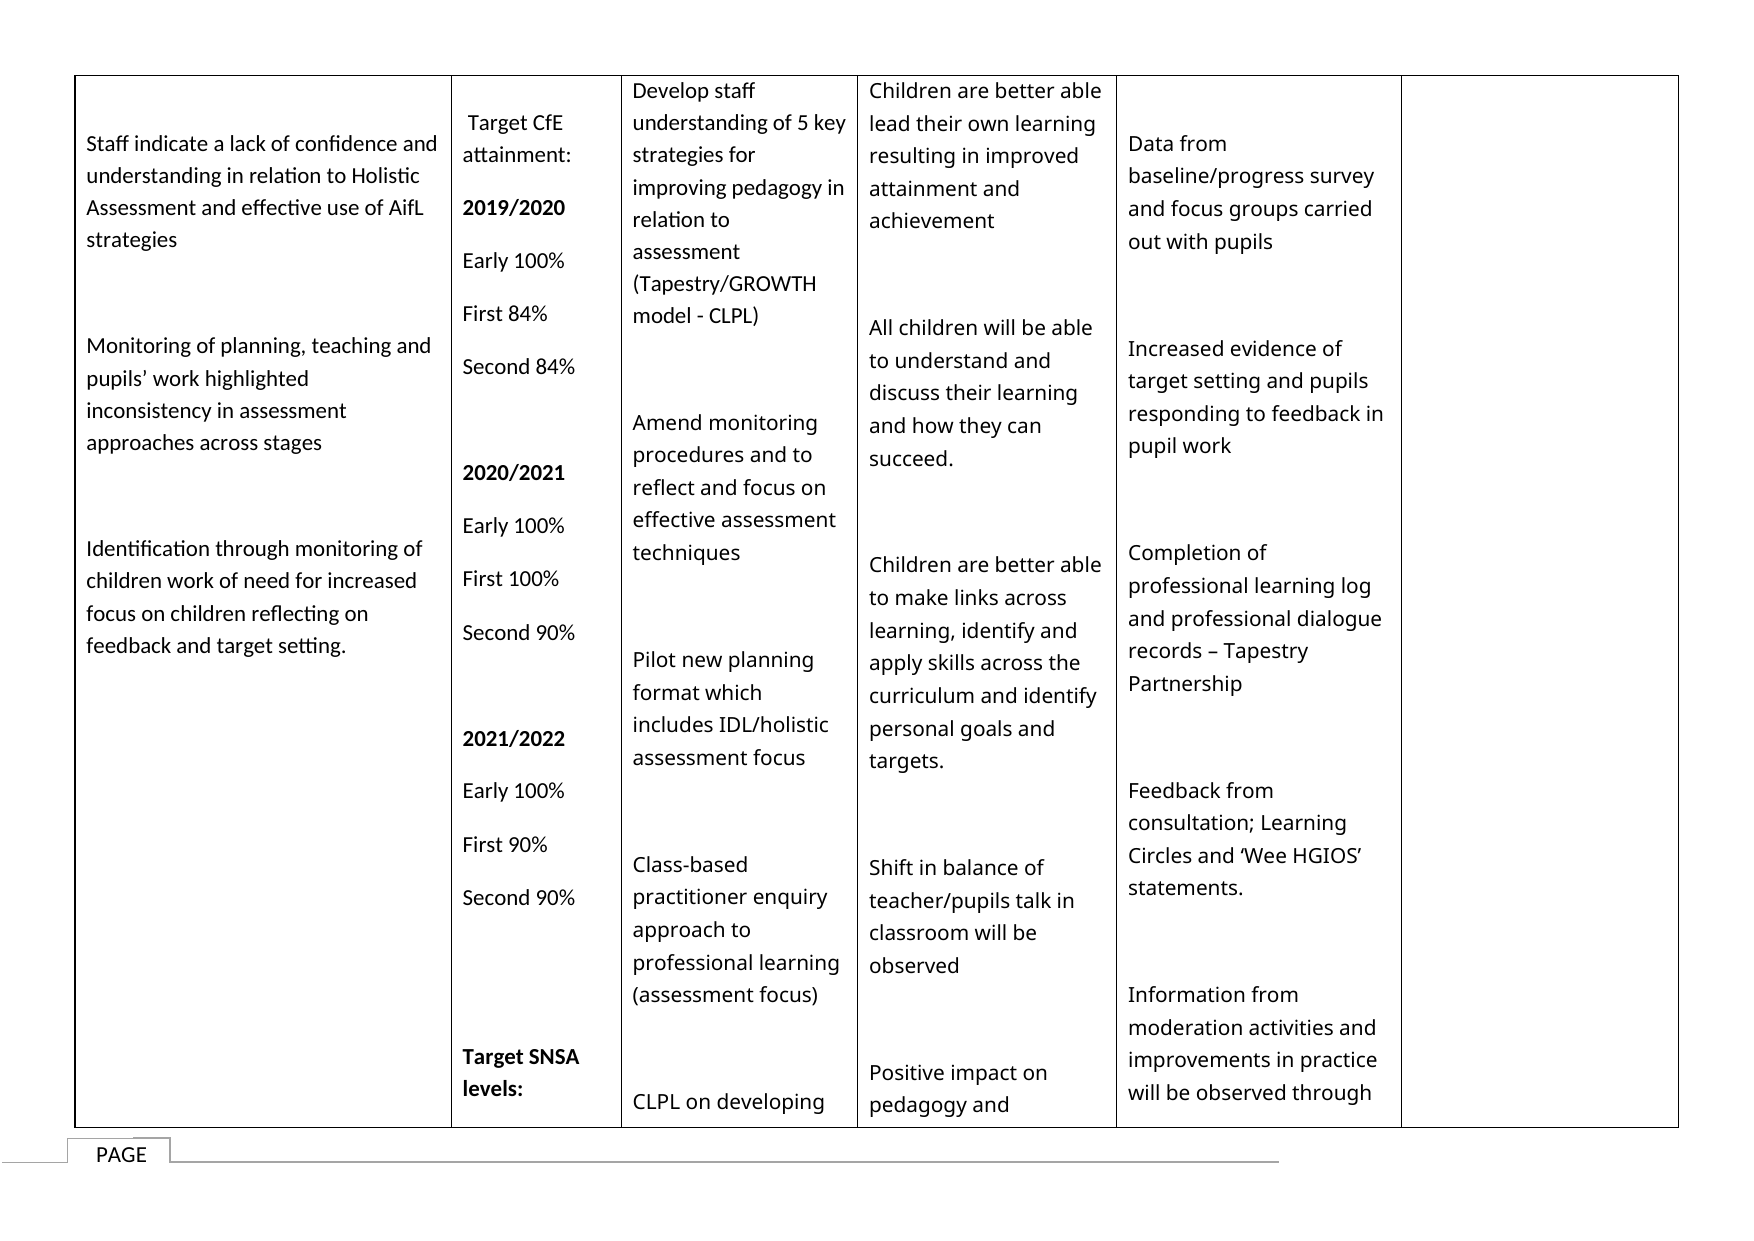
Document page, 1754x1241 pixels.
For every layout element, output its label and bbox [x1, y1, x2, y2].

table_cell [1402, 76, 1678, 1127]
table_cell [858, 76, 1116, 1127]
table_cell [452, 76, 621, 1127]
table_cell [76, 76, 451, 1127]
table_cell [1117, 76, 1401, 1127]
table_cell [622, 76, 857, 1127]
